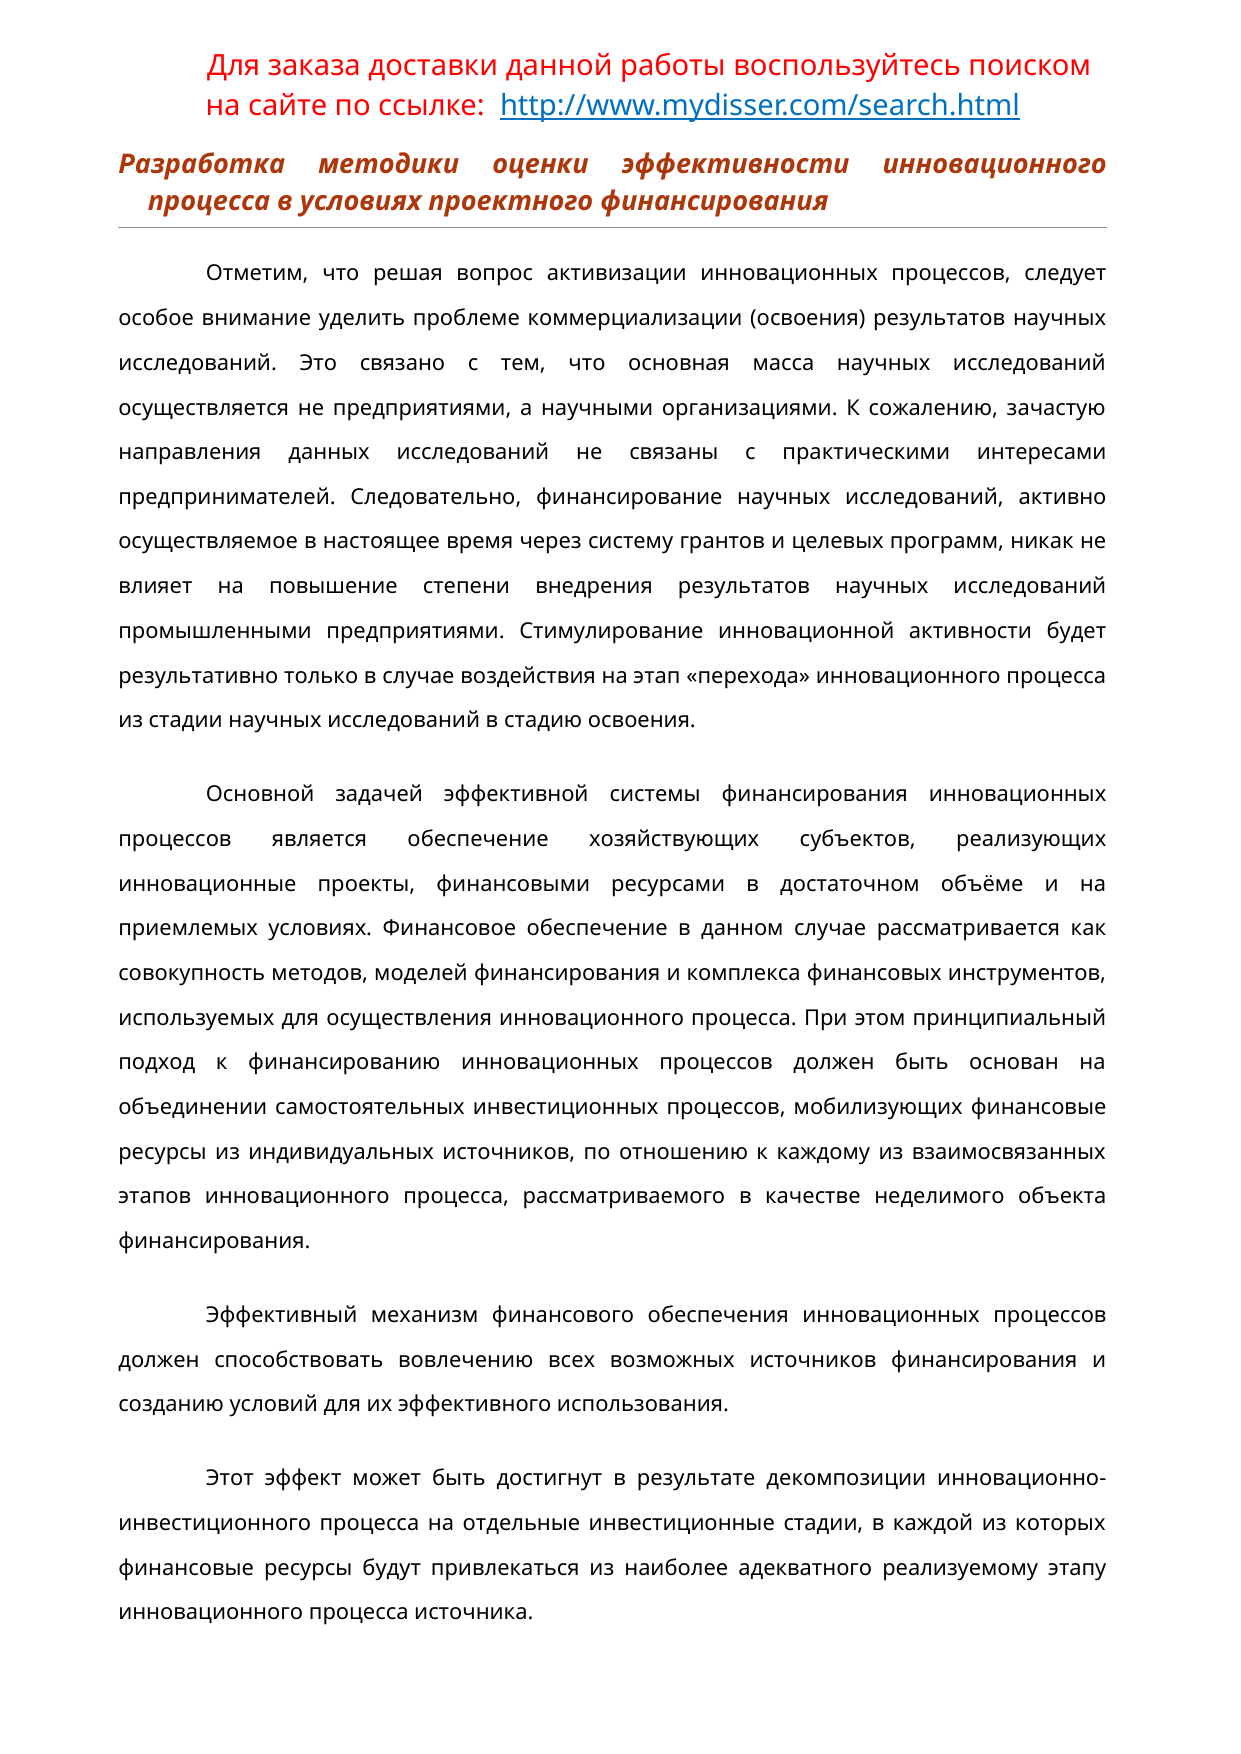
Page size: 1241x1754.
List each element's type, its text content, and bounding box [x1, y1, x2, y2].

text Отметим, что решая вопрос активизации инновационных процессов, следует особое внимание уделить проблеме коммерциализации (освоения) результатов научных исследований. Это связано с тем, что основная масса научных исследований осуществляется не предприятиями, а научными организациями. К сожалению, зачастую направления данных исследований не связаны с практическими интересами предпринимателей. Следовательно, финансирование научных исследований, активно осуществляемое в настоящее время через систему грантов и целевых программ, никак не влияет на повышение степени внедрения результатов научных исследований промышленными предприятиями. Стимулирование инновационной активности будет результативно только в случае воздействия на этап «перехода» инновационного процесса из стадии научных исследований в стадию освоения. [118, 257, 1107, 734]
text Эффективный механизм финансового обеспечения инновационных процессов должен способствовать вовлечению всех возможных источников финансирования и созданию условий для их эффективного использования. [118, 1299, 1107, 1418]
subtitle Разработка методики оценки эффективности инновационного процесса в условиях проектного финансирования [118, 144, 1107, 227]
text Этот эффект может быть достигнут в результате декомпозиции инновационно-инвестиционного процесса на отдельные инвестиционные стадии, в каждой из которых финансовые ресурсы будут привлекаться из наиболее адекватного реализуемому этапу инновационного процесса источника. [118, 1462, 1107, 1626]
text Основной задачей эффективной системы финансирования инновационных процессов является обеспечение хозяйствующих субъектов, реализующих инновационные проекты, финансовыми ресурсами в достаточном объёме и на приемлемых условиях. Финансовое обеспечение в данном случае рассматривается как совокупность методов, моделей финансирования и комплекса финансовых инструментов, используемых для осуществления инновационного процесса. При этом принципиальный подход к финансированию инновационных процессов должен быть основан на объединении самостоятельных инвестиционных процессов, мобилизующих финансовые ресурсы из индивидуальных источников, по отношению к каждому из взаимосвязанных этапов инновационного процесса, рассматриваемого в качестве неделимого объекта финансирования. [118, 778, 1107, 1255]
